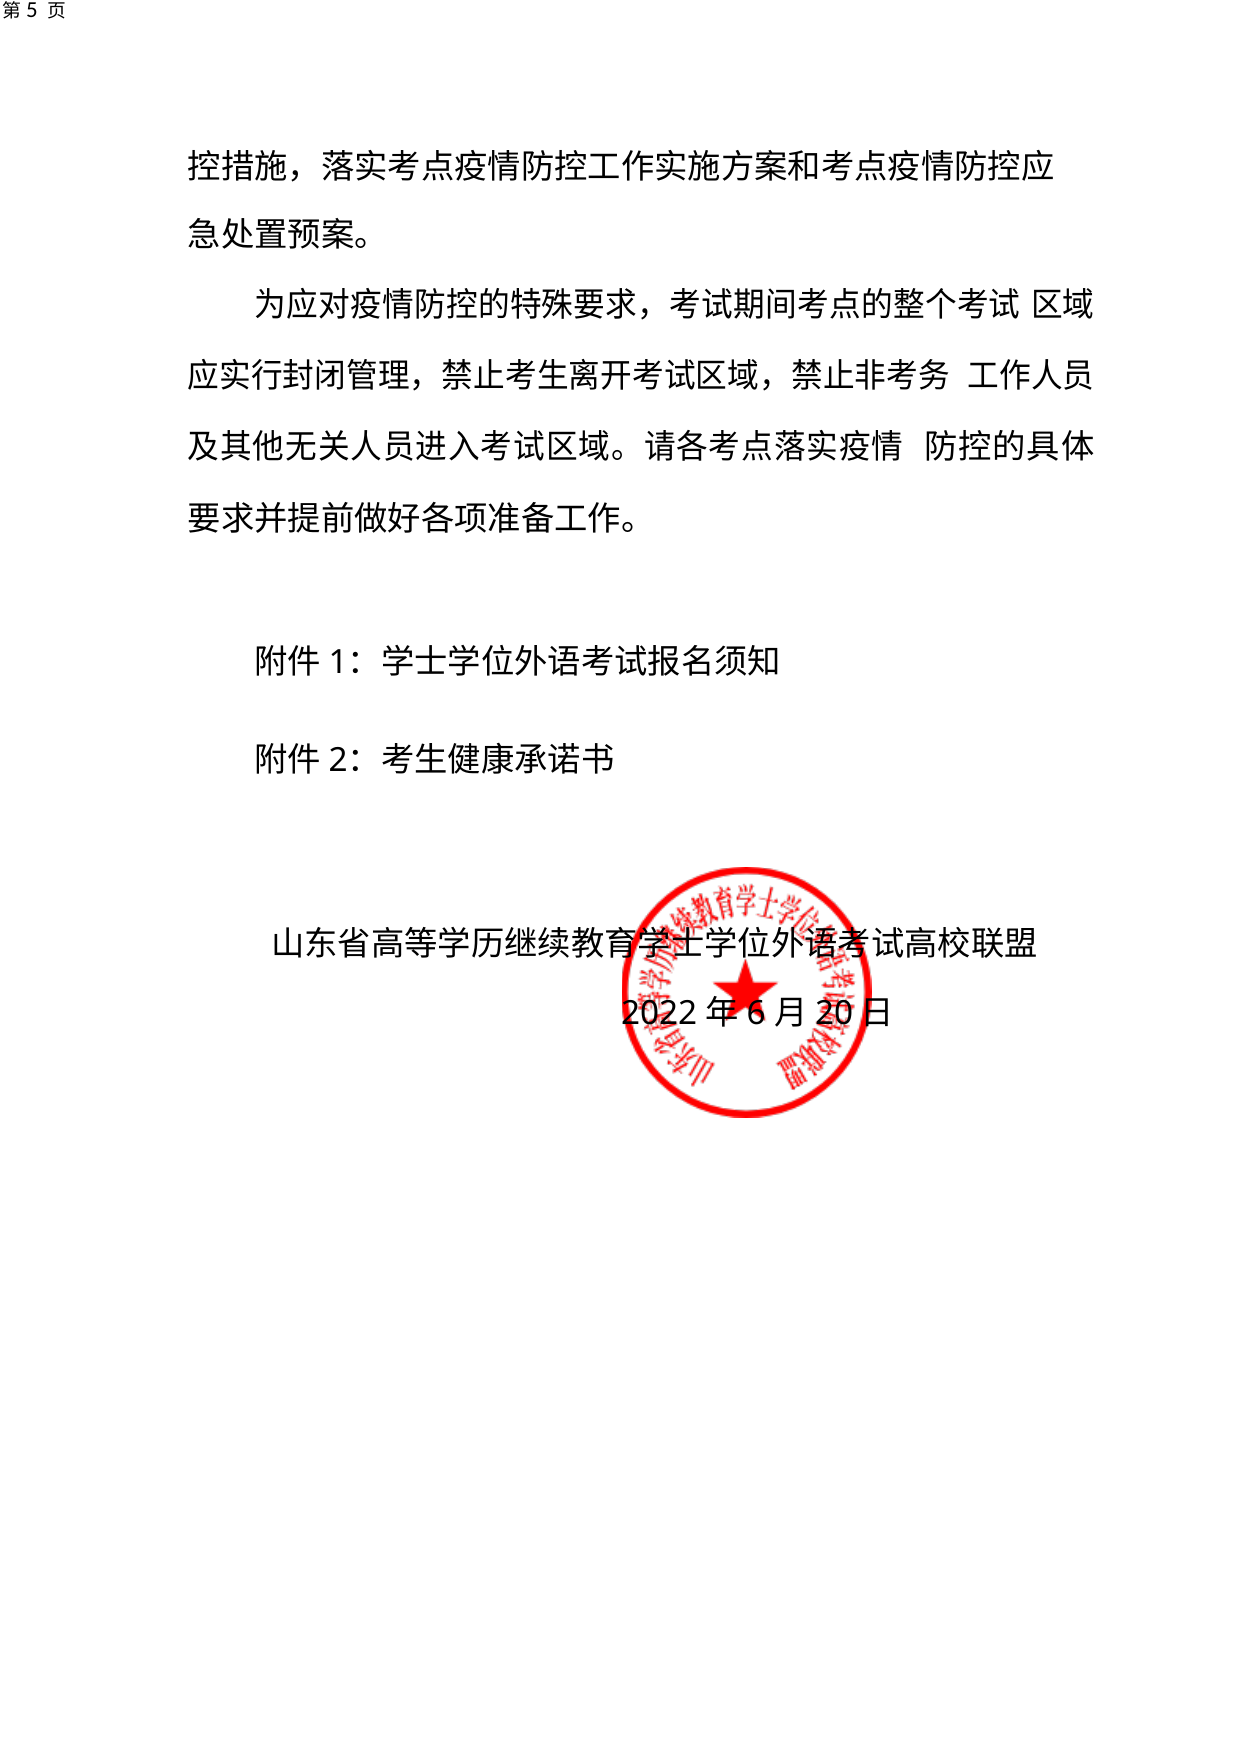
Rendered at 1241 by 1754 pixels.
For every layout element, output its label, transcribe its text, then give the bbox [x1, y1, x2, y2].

picture [622, 1034, 872, 1118]
picture [622, 867, 872, 917]
text 控措施，落实考点疫情防控工作实施方案和考点疫情防控应 [187, 148, 1107, 187]
text 急处置预案。 [187, 208, 1107, 256]
text 附件 2：考生健康承诺书 [254, 733, 845, 781]
text 为应对疫情防控的特殊要求，考试期间考点的整个考试 区域应实行封闭管理，禁止考生离开考试区域，禁止非考务 工作人员及其他无关人员进入考试区域。请各考点落实疫情 防控的具体要求并提前做好各项准备工作。 [187, 277, 1094, 540]
text 2022 年 6 月 20日 [621, 986, 1107, 1034]
text 山东省高等学历继续教育学士学位外语考试高校联盟 [271, 917, 1107, 965]
picture [622, 965, 872, 986]
text 附件 1：学士学位外语考试报名须知 [254, 635, 845, 683]
